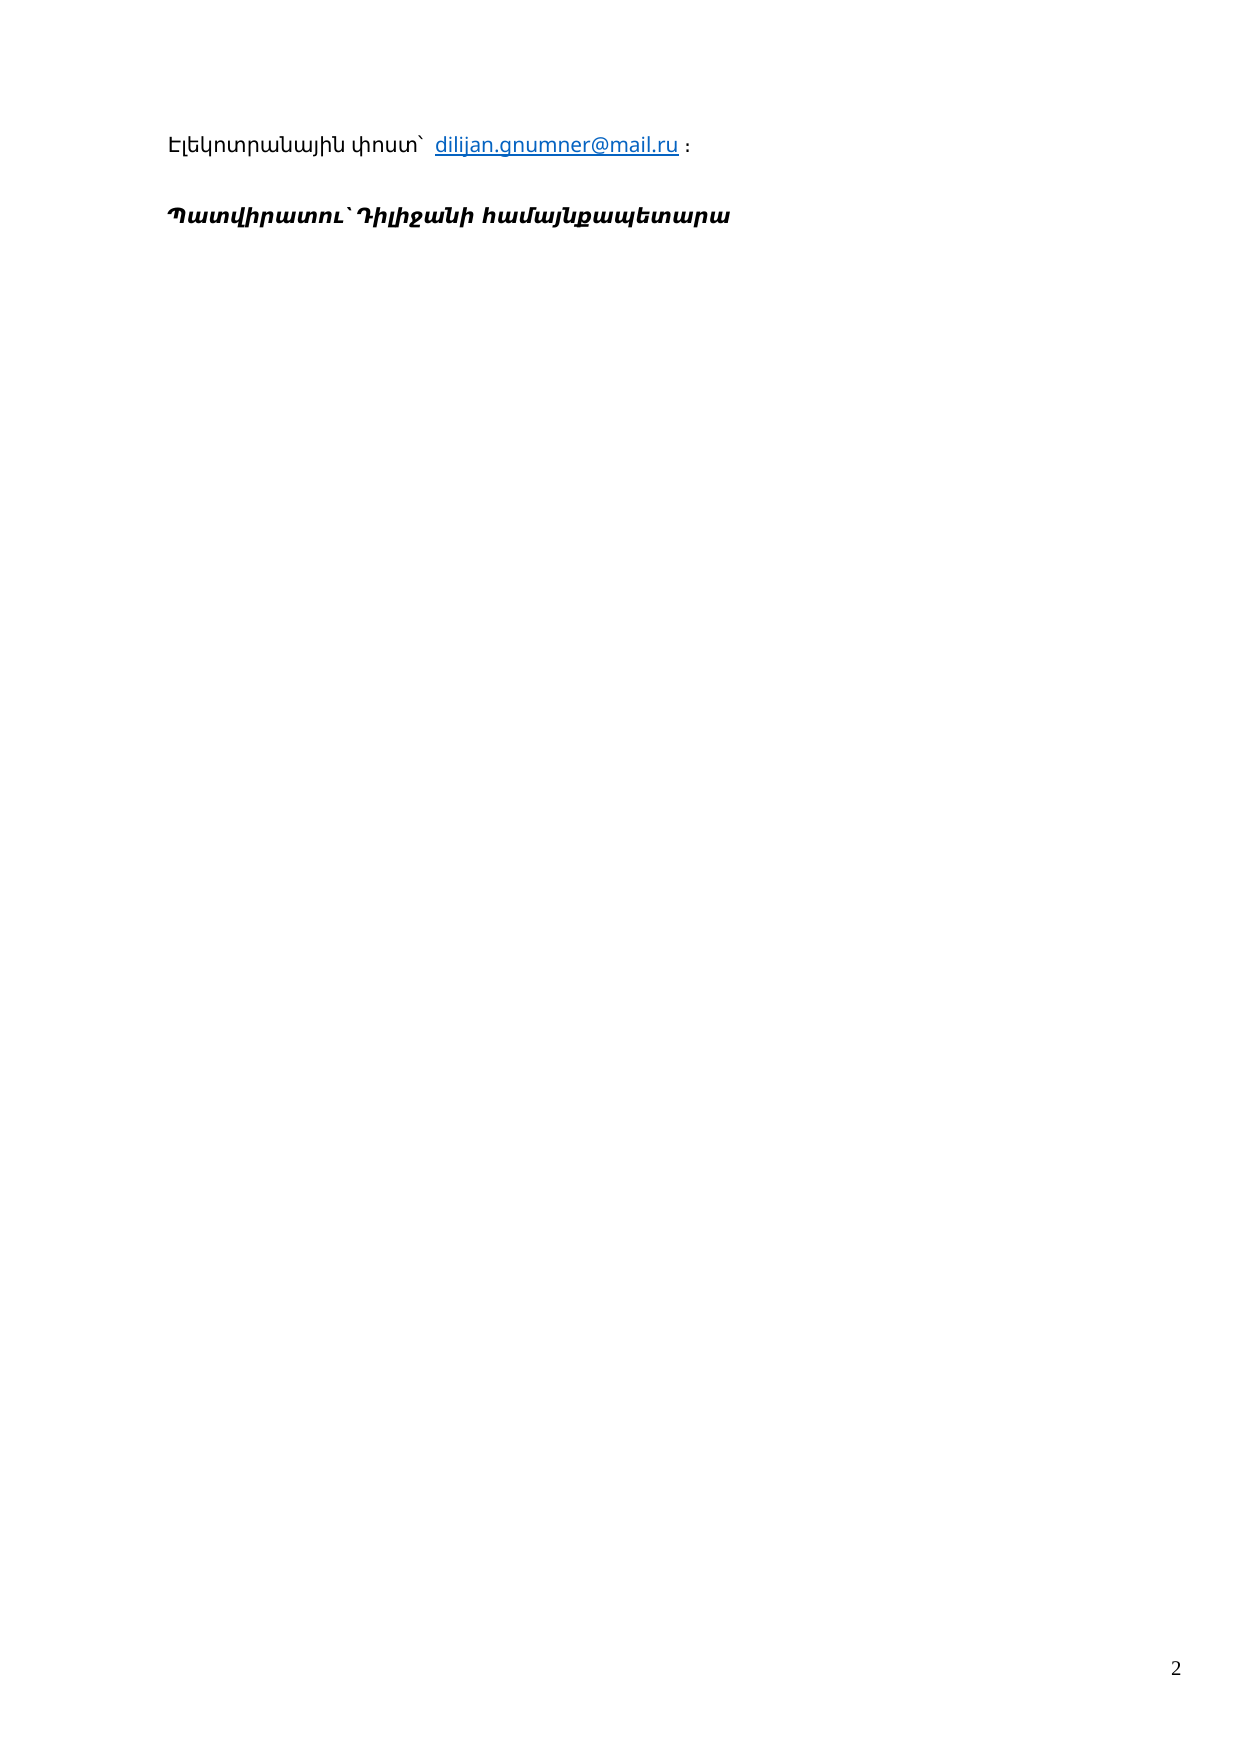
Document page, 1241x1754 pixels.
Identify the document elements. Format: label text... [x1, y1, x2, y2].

text Էլեկոտրանային փոստ՝ dilijan.gnumner@mail.ru ։ [94, 130, 1181, 159]
text Պատվիրատու` Դիլիջանի համայնքապետարա [94, 201, 1181, 230]
